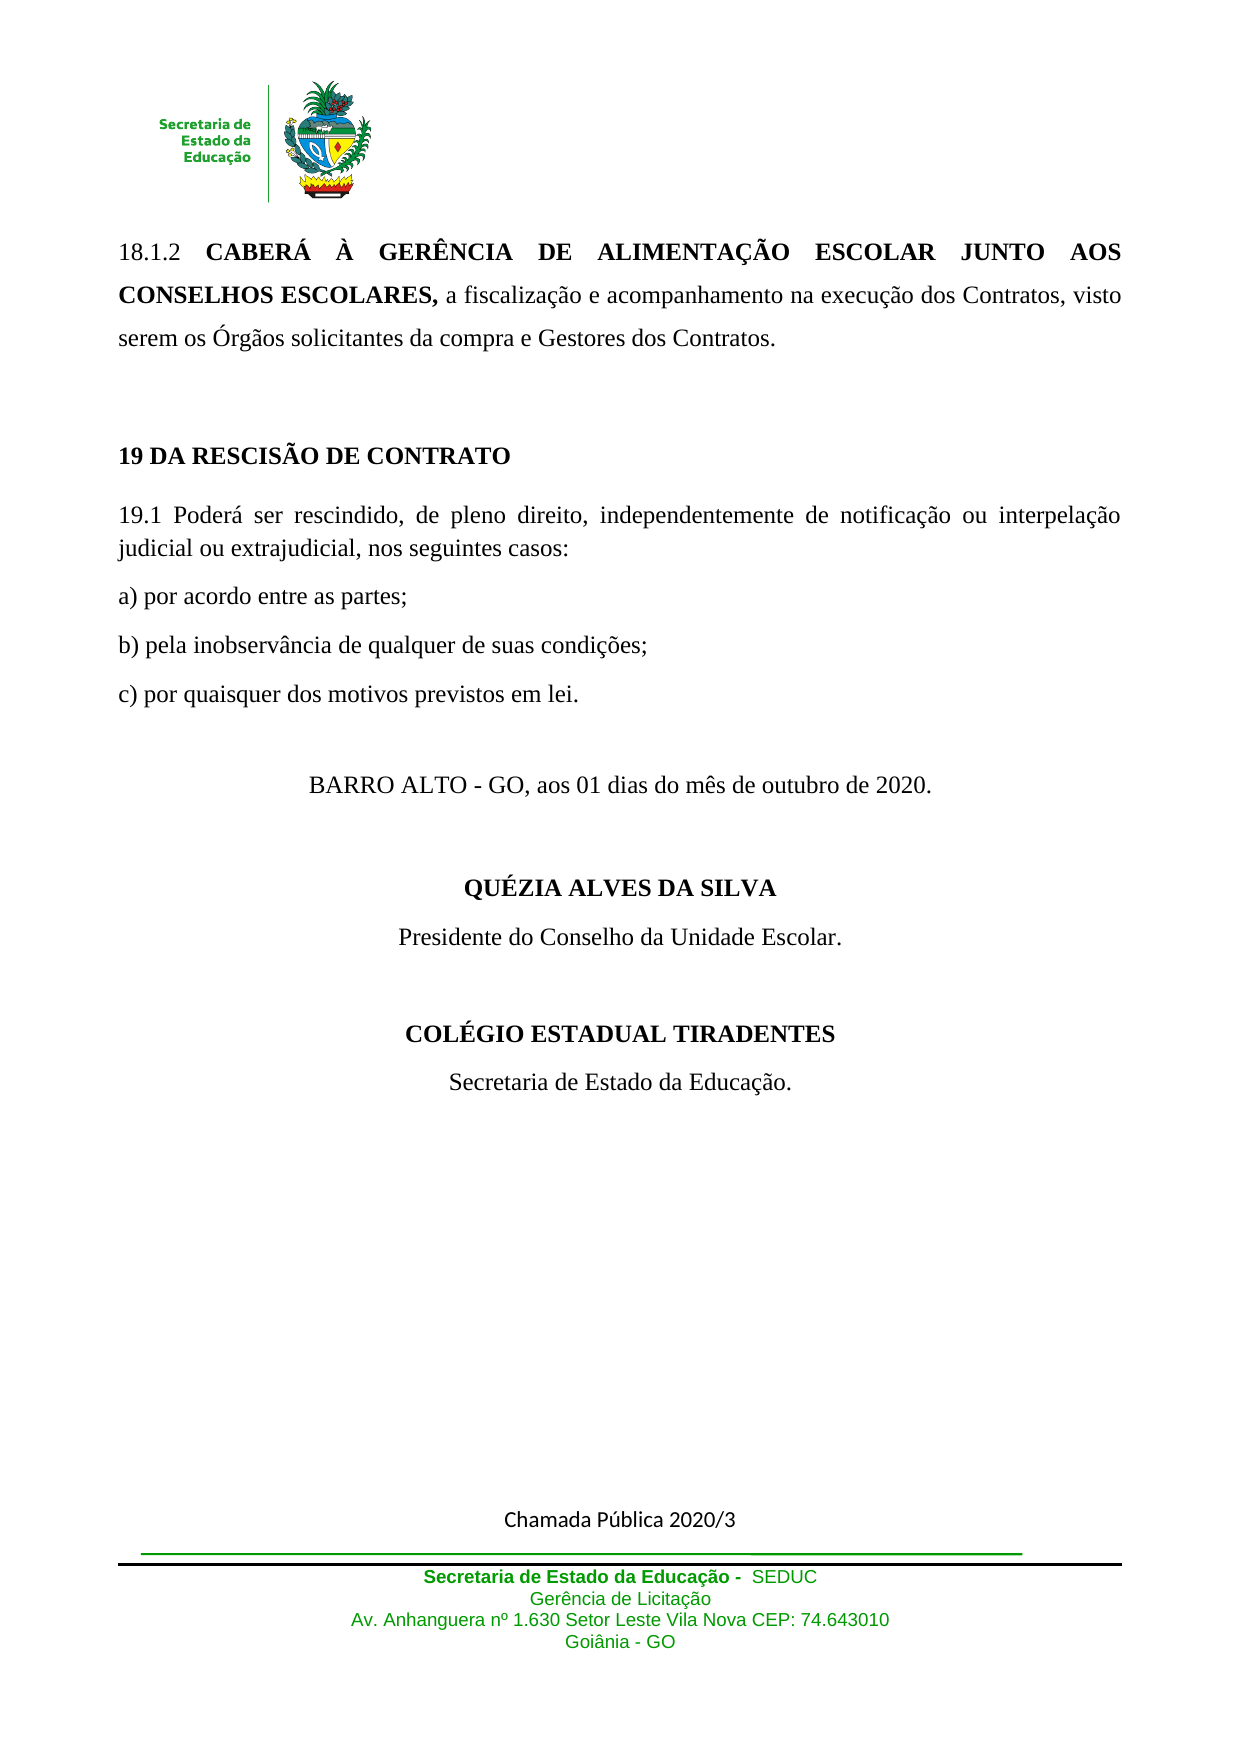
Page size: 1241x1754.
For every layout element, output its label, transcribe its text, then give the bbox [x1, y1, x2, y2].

text Secretaria de Estado da Educação. [118, 1067, 1122, 1096]
text a) por acordo entre as partes; [118, 581, 1122, 610]
text QUÉZIA ALVES DA SILVA [118, 873, 1122, 902]
text 19 DA RESCISÃO DE CONTRATO [118, 441, 1122, 470]
text c) por quaisquer dos motivos previstos em lei. [118, 679, 1122, 707]
text Presidente do Conselho da Unidade Escolar. [118, 922, 1122, 950]
text COLÉGIO ESTADUAL TIRADENTES [118, 1019, 1122, 1048]
text BARRO ALTO - GO, aos 01 dias do mês de outubro de 2020. [118, 770, 1122, 799]
text 18.1.2 CABERÁ À GERÊNCIA DE ALIMENTAÇÃO ESCOLAR JUNTO AOS CONSELHOS ESCOLARES, a fiscalização e acompanhamento na execução dos Contratos, visto serem os Órgãos solicitantes da compra e Gestores dos Contratos. [118, 237, 1122, 352]
text b) pela inobservância de qualquer de suas condições; [118, 630, 1122, 659]
picture [118, 73, 412, 210]
text 19.1 Poderá ser rescindido, de pleno direito, independentemente de notificação ou interpelação judicial ou extrajudicial, nos seguintes casos: [118, 500, 1122, 561]
